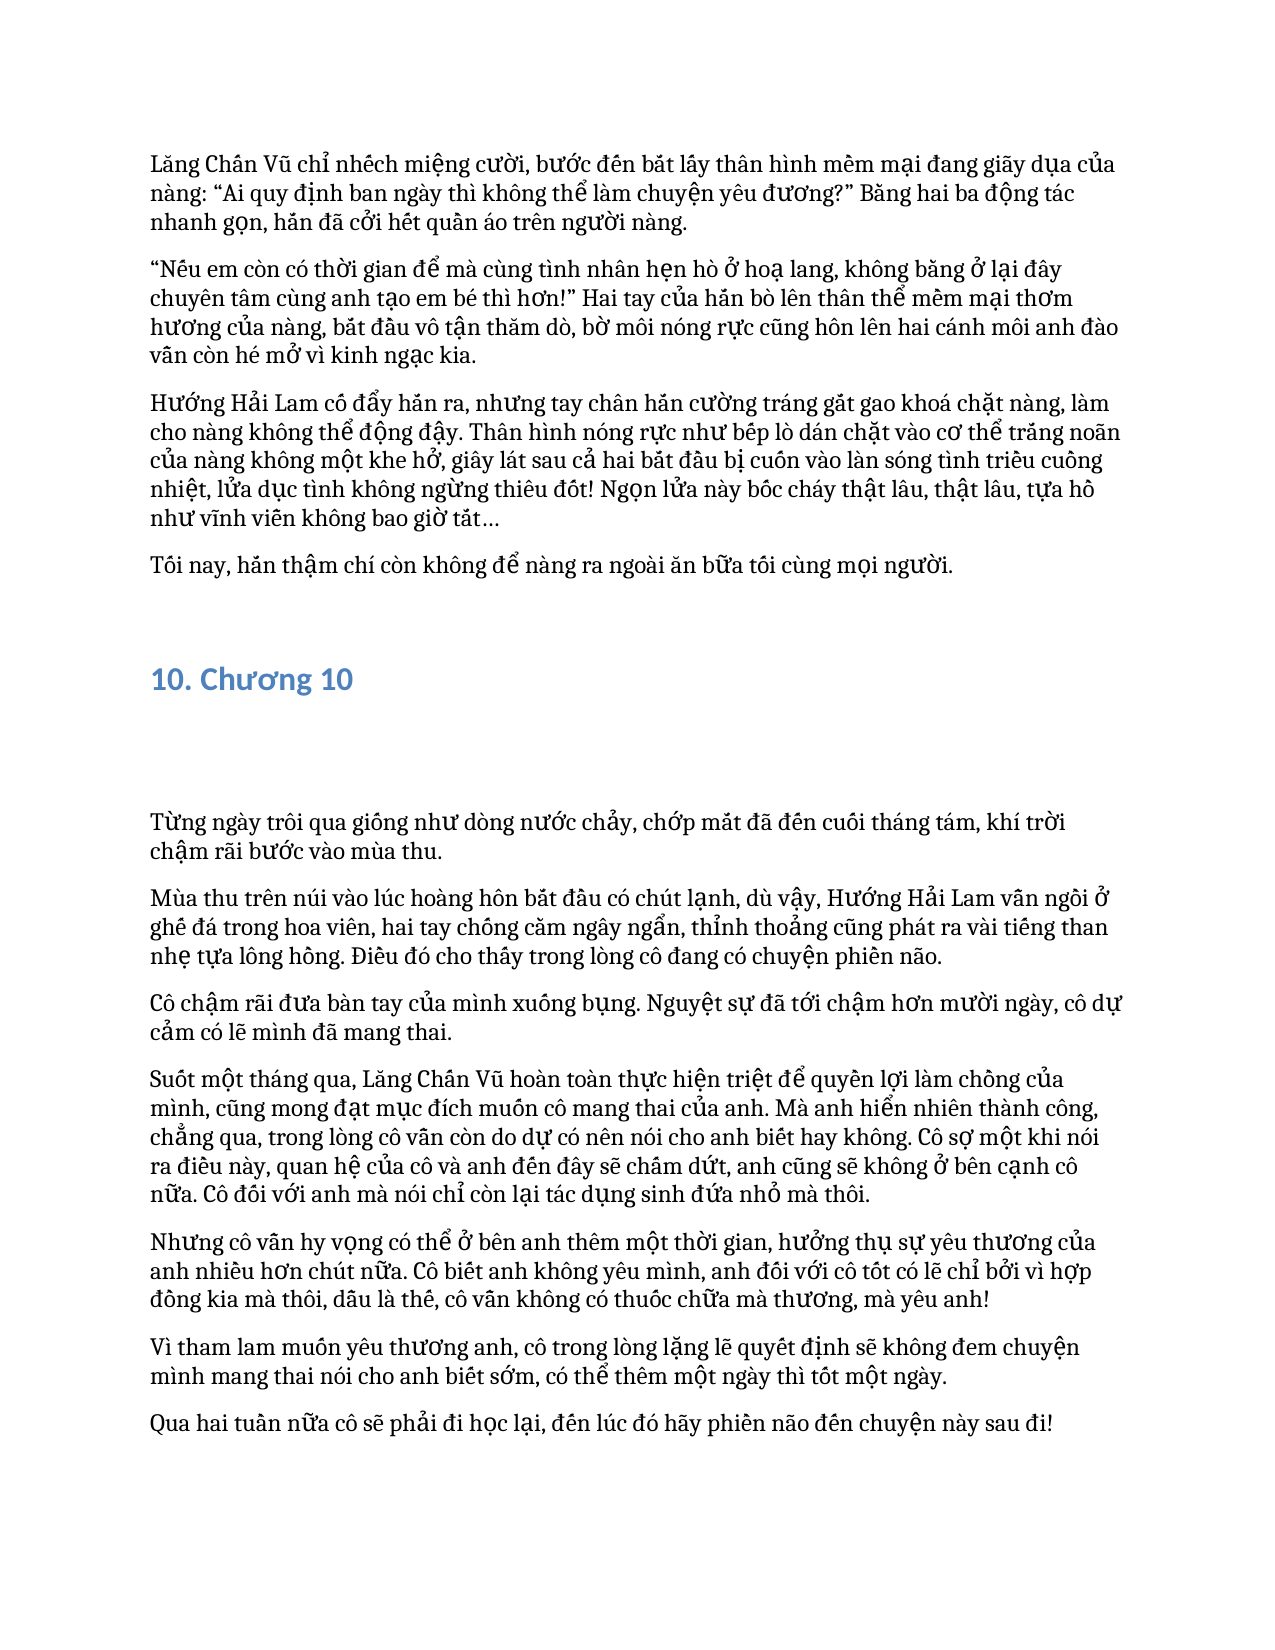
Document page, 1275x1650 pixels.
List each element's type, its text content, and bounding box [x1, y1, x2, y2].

subtitle 10. Chương 10 [150, 658, 1125, 699]
text Vì tham lam muốn yêu thương anh, cô trong lòng lặng lẽ quyết định sẽ không đem chuyện mình mang thai nói cho anh biết sớm, có thể thêm một ngày thì tốt một ngày. [150, 1333, 1125, 1390]
text Qua hai tuần nữa cô sẽ phải đi học lại, đến lúc đó hãy phiền não đến chuyện này sau đi! [150, 1409, 1125, 1438]
text Từng ngày trôi qua giống như dòng nước chảy, chớp mắt đã đến cuối tháng tám, khí trời chậm rãi bước vào mùa thu. [150, 808, 1125, 865]
text Suốt một tháng qua, Lăng Chấn Vũ hoàn toàn thực hiện triệt để quyền lợi làm chồng của mình, cũng mong đạt mục đích muốn cô mang thai của anh. Mà anh hiển nhiên thành công, chẳng qua, trong lòng cô vẫn còn do dự có nên nói cho anh biết hay không. Cô sợ một khi nói ra điều này, quan hệ của cô và anh đến đây sẽ chấm dứt, anh cũng sẽ không ở bên cạnh cô nữa. Cô đối với anh mà nói chỉ còn lại tác dụng sinh đứa nhỏ mà thôi. [150, 1065, 1125, 1209]
text “Nếu em còn có thời gian để mà cùng tình nhân hẹn hò ở hoạ lang, không bằng ở lại đây chuyên tâm cùng anh tạo em bé thì hơn!” Hai tay của hắn bò lên thân thể mềm mại thơm hương của nàng, bắt đầu vô tận thăm dò, bờ môi nóng rực cũng hôn lên hai cánh môi anh đào vẫn còn hé mở vì kinh ngạc kia. [150, 255, 1125, 370]
text Nhưng cô vẫn hy vọng có thể ở bên anh thêm một thời gian, hưởng thụ sự yêu thương của anh nhiều hơn chút nữa. Cô biết anh không yêu mình, anh đối với cô tốt có lẽ chỉ bởi vì hợp đồng kia mà thôi, dẫu là thế, cô vẫn không có thuốc chữa mà thương, mà yêu anh! [150, 1228, 1125, 1314]
text Lăng Chấn Vũ chỉ nhếch miệng cười, bước đến bắt lấy thân hình mềm mại đang giãy dụa của nàng: “Ai quy định ban ngày thì không thể làm chuyện yêu đương?” Bằng hai ba động tác nhanh gọn, hắn đã cởi hết quần áo trên người nàng. [150, 150, 1125, 236]
text Tối nay, hắn thậm chí còn không để nàng ra ngoài ăn bữa tối cùng mọi người. [150, 551, 1125, 637]
text Cô chậm rãi đưa bàn tay của mình xuống bụng. Nguyệt sự đã tới chậm hơn mười ngày, cô dự cảm có lẽ mình đã mang thai. [150, 989, 1125, 1047]
text Hướng Hải Lam cố đẩy hắn ra, nhưng tay chân hắn cường tráng gắt gao khoá chặt nàng, làm cho nàng không thể động đậy. Thân hình nóng rực như bếp lò dán chặt vào cơ thể trắng noãn của nàng không một khe hở, giây lát sau cả hai bắt đầu bị cuốn vào làn sóng tình triều cuồng nhiệt, lửa dục tình không ngừng thiêu đốt! Ngọn lửa này bốc cháy thật lâu, thật lâu, tựa hồ như vĩnh viễn không bao giờ tắt… [150, 389, 1125, 532]
text Mùa thu trên núi vào lúc hoàng hôn bắt đầu có chút lạnh, dù vậy, Hướng Hải Lam vẫn ngồi ở ghế đá trong hoa viên, hai tay chống cằm ngây ngẩn, thỉnh thoảng cũng phát ra vài tiếng than nhẹ tựa lông hồng. Điều đó cho thấy trong lòng cô đang có chuyện phiền não. [150, 884, 1125, 970]
